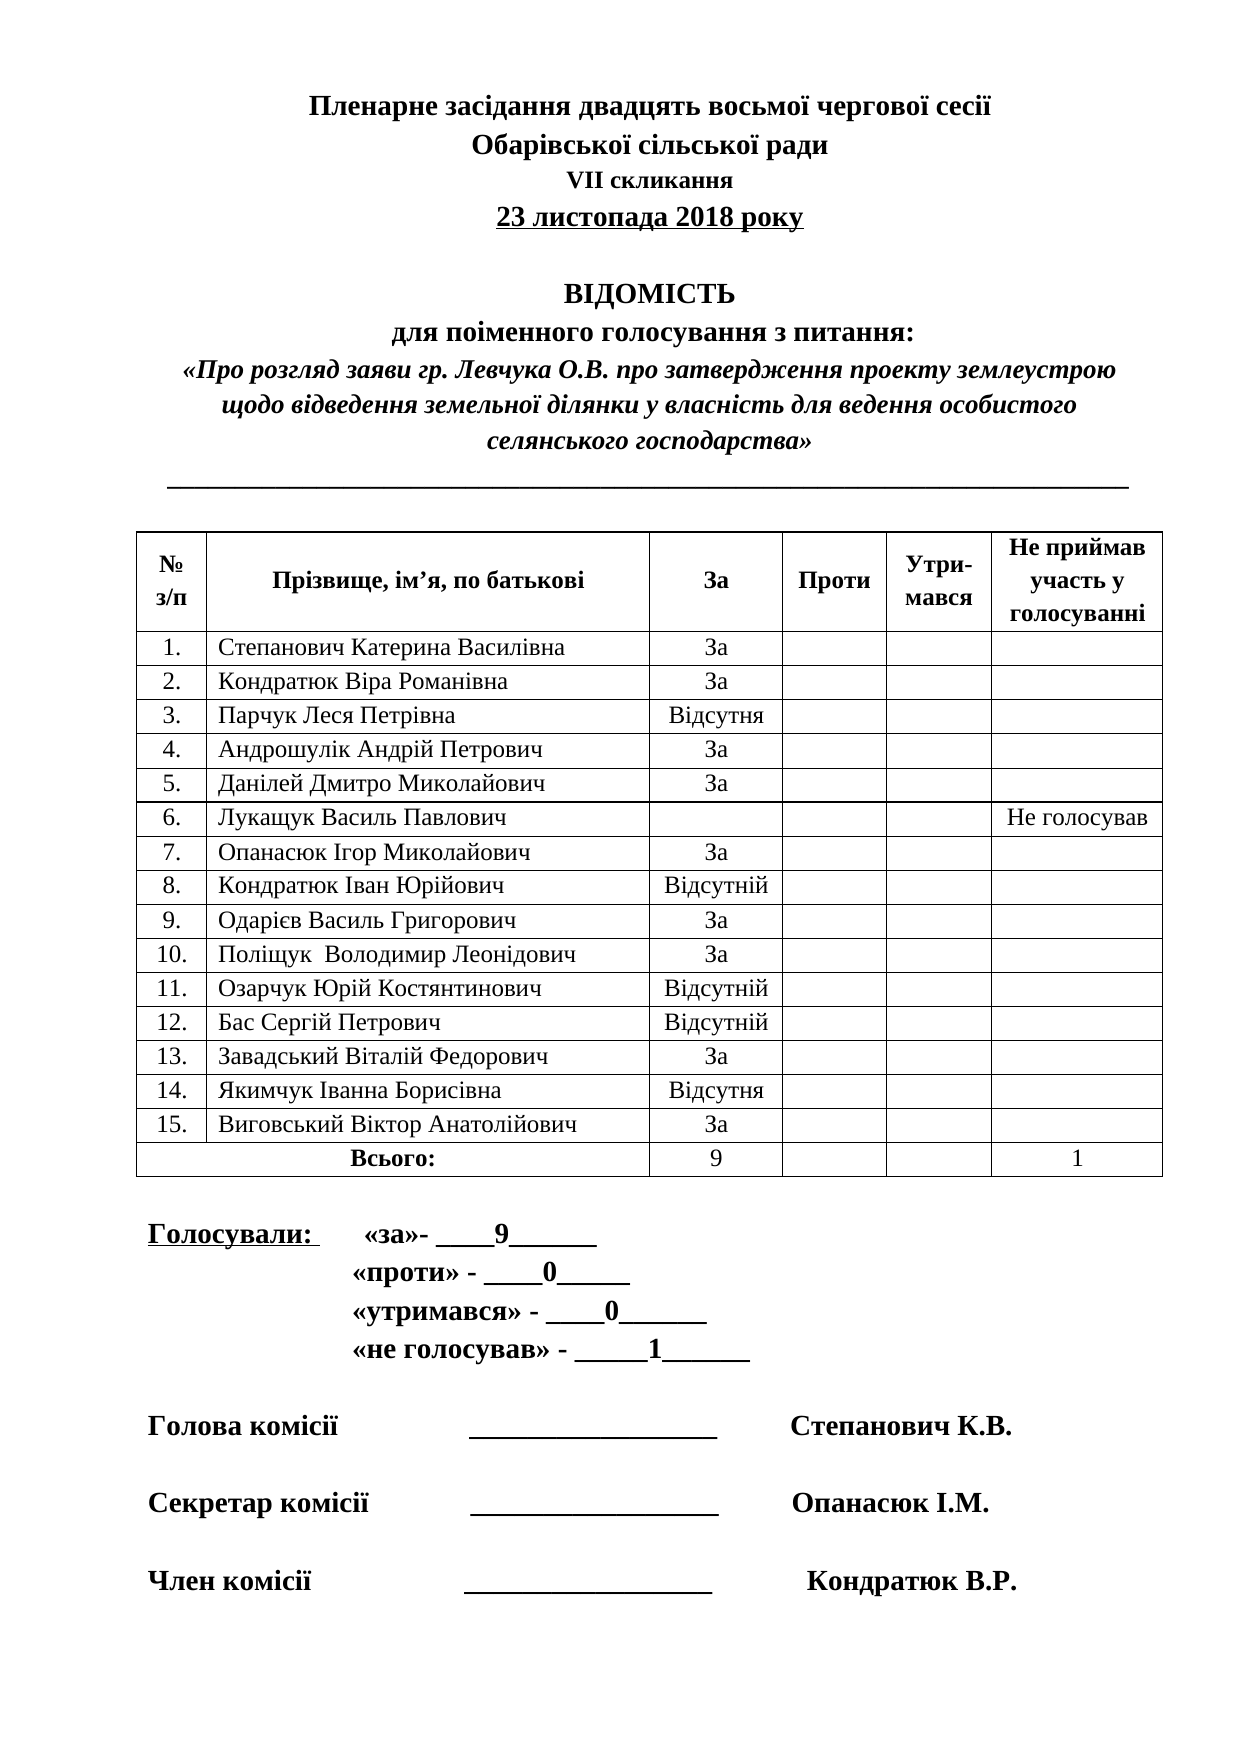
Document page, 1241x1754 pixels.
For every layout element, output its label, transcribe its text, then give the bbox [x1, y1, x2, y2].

table_cell [887, 939, 991, 972]
table_cell [992, 734, 1162, 767]
table_cell Виговський Віктор Анатолійович [207, 1109, 649, 1142]
table_cell [783, 700, 886, 733]
table_cell [992, 905, 1162, 938]
table_cell Поліщук Володимир Леонідович [207, 939, 649, 972]
table_cell [992, 837, 1162, 869]
table_cell За [650, 769, 782, 801]
table_cell Всього: [137, 1143, 649, 1176]
table_header Прізвище, ім’я, по батькові [207, 533, 649, 631]
text «утримався» - ____0______ [148, 1293, 1152, 1326]
table_cell [887, 700, 991, 733]
table_cell [992, 700, 1162, 733]
table_cell [783, 1041, 886, 1074]
table_cell [783, 632, 886, 665]
table_cell [783, 1075, 886, 1108]
table_cell Завадський Віталій Федорович [207, 1041, 649, 1074]
table_cell [783, 734, 886, 767]
text Член комісії _________________ Кондратюк В.Р. [148, 1563, 1152, 1596]
table_cell 13. [137, 1041, 206, 1074]
table_cell [783, 871, 886, 904]
table_cell 1 [992, 1143, 1162, 1176]
table_cell 1. [137, 632, 206, 665]
table_cell [887, 769, 991, 801]
text VII скликання [148, 166, 1152, 194]
table_cell 3. [137, 700, 206, 733]
table_cell [992, 666, 1162, 699]
table_cell [783, 1143, 886, 1176]
table_cell [783, 769, 886, 801]
table_cell За [650, 939, 782, 972]
table_cell [783, 1007, 886, 1040]
table_header Проти [783, 533, 886, 631]
table_cell [783, 1109, 886, 1142]
table_cell Відсутній [650, 871, 782, 904]
table_cell Данілей Дмитро Миколайович [207, 769, 649, 801]
table_cell 5. [137, 769, 206, 801]
table_cell [783, 666, 886, 699]
table_cell 6. [137, 803, 206, 836]
table_cell [887, 1143, 991, 1176]
table_cell [992, 973, 1162, 1006]
table_cell [887, 632, 991, 665]
table_cell Кондратюк Віра Романівна [207, 666, 649, 699]
table_cell [887, 666, 991, 699]
table_cell За [650, 837, 782, 869]
table_cell [887, 803, 991, 836]
table_cell Відсутня [650, 1075, 782, 1108]
table_cell 9. [137, 905, 206, 938]
table_cell [887, 1041, 991, 1074]
table_cell 4. [137, 734, 206, 767]
text Голосували: «за»- ____9______ [148, 1216, 1152, 1249]
table_header Не приймав участь у голосуванні [992, 533, 1162, 631]
table_cell Не голосував [992, 803, 1162, 836]
table_cell [887, 1007, 991, 1040]
table_cell [992, 1075, 1162, 1108]
table_cell [992, 769, 1162, 801]
table_cell За [650, 734, 782, 767]
text ВІДОМІСТЬ [148, 276, 1152, 309]
table_cell [887, 905, 991, 938]
text для поіменного голосування з питання: [148, 314, 1152, 348]
table_header № з/п [137, 533, 206, 631]
text «не голосував» - _____1______ [148, 1331, 1152, 1365]
table_cell [783, 803, 886, 836]
table_cell 7. [137, 837, 206, 869]
text Голова комісії _________________ Степанович К.В. [148, 1408, 1152, 1442]
table_cell За [650, 1041, 782, 1074]
table_cell Степанович Катерина Василівна [207, 632, 649, 665]
text Пленарне засідання двадцять восьмої чергової сесії [148, 88, 1152, 122]
table_cell Відсутній [650, 973, 782, 1006]
table_cell [887, 734, 991, 767]
text 23 листопада 2018 року [148, 199, 1152, 232]
table_cell [992, 871, 1162, 904]
table_header Утри-мався [887, 533, 991, 631]
text «проти» - ____0_____ [148, 1254, 1152, 1288]
table_cell Опанасюк Ігор Миколайович [207, 837, 649, 869]
table_header За [650, 533, 782, 631]
table_cell [783, 973, 886, 1006]
table_cell Кондратюк Іван Юрійович [207, 871, 649, 904]
table_cell За [650, 1109, 782, 1142]
text _______________________________________________________________________ [148, 460, 1152, 491]
table_cell Відсутня [650, 700, 782, 733]
table_cell 15. [137, 1109, 206, 1142]
table_cell [783, 939, 886, 972]
table_cell [887, 871, 991, 904]
table_cell 12. [137, 1007, 206, 1040]
table_cell 8. [137, 871, 206, 904]
table_cell 9 [650, 1143, 782, 1176]
table_cell 10. [137, 939, 206, 972]
table_cell [887, 1109, 991, 1142]
table_cell Відсутній [650, 1007, 782, 1040]
text «Про розгляд заяви гр. Левчука О.В. про затвердження проекту землеустрою щодо відведення земельної ділянки у власність для ведення особистого селянського господарства» [148, 353, 1152, 455]
table_cell За [650, 632, 782, 665]
table_cell Парчук Леся Петрівна [207, 700, 649, 733]
text Секретар комісії _________________ Опанасюк І.М. [148, 1486, 1152, 1519]
table_cell [887, 837, 991, 869]
table_cell Одарієв Василь Григорович [207, 905, 649, 938]
table_cell Бас Сергій Петрович [207, 1007, 649, 1040]
table_cell [783, 905, 886, 938]
table_cell [650, 803, 782, 836]
table_cell Андрошулік Андрій Петрович [207, 734, 649, 767]
text Обарівської сільської ради [148, 127, 1152, 161]
table_cell [992, 1041, 1162, 1074]
table_cell Лукащук Василь Павлович [207, 803, 649, 836]
table_cell [992, 939, 1162, 972]
table_cell [783, 837, 886, 869]
table_cell [887, 1075, 991, 1108]
table_cell За [650, 666, 782, 699]
table_cell [887, 973, 991, 1006]
table_cell За [650, 905, 782, 938]
table_cell 2. [137, 666, 206, 699]
table_cell [992, 1109, 1162, 1142]
table_cell Озарчук Юрій Костянтинович [207, 973, 649, 1006]
table_cell [992, 1007, 1162, 1040]
table_cell Якимчук Іванна Борисівна [207, 1075, 649, 1108]
table_cell 14. [137, 1075, 206, 1108]
table_cell [992, 632, 1162, 665]
table_cell 11. [137, 973, 206, 1006]
